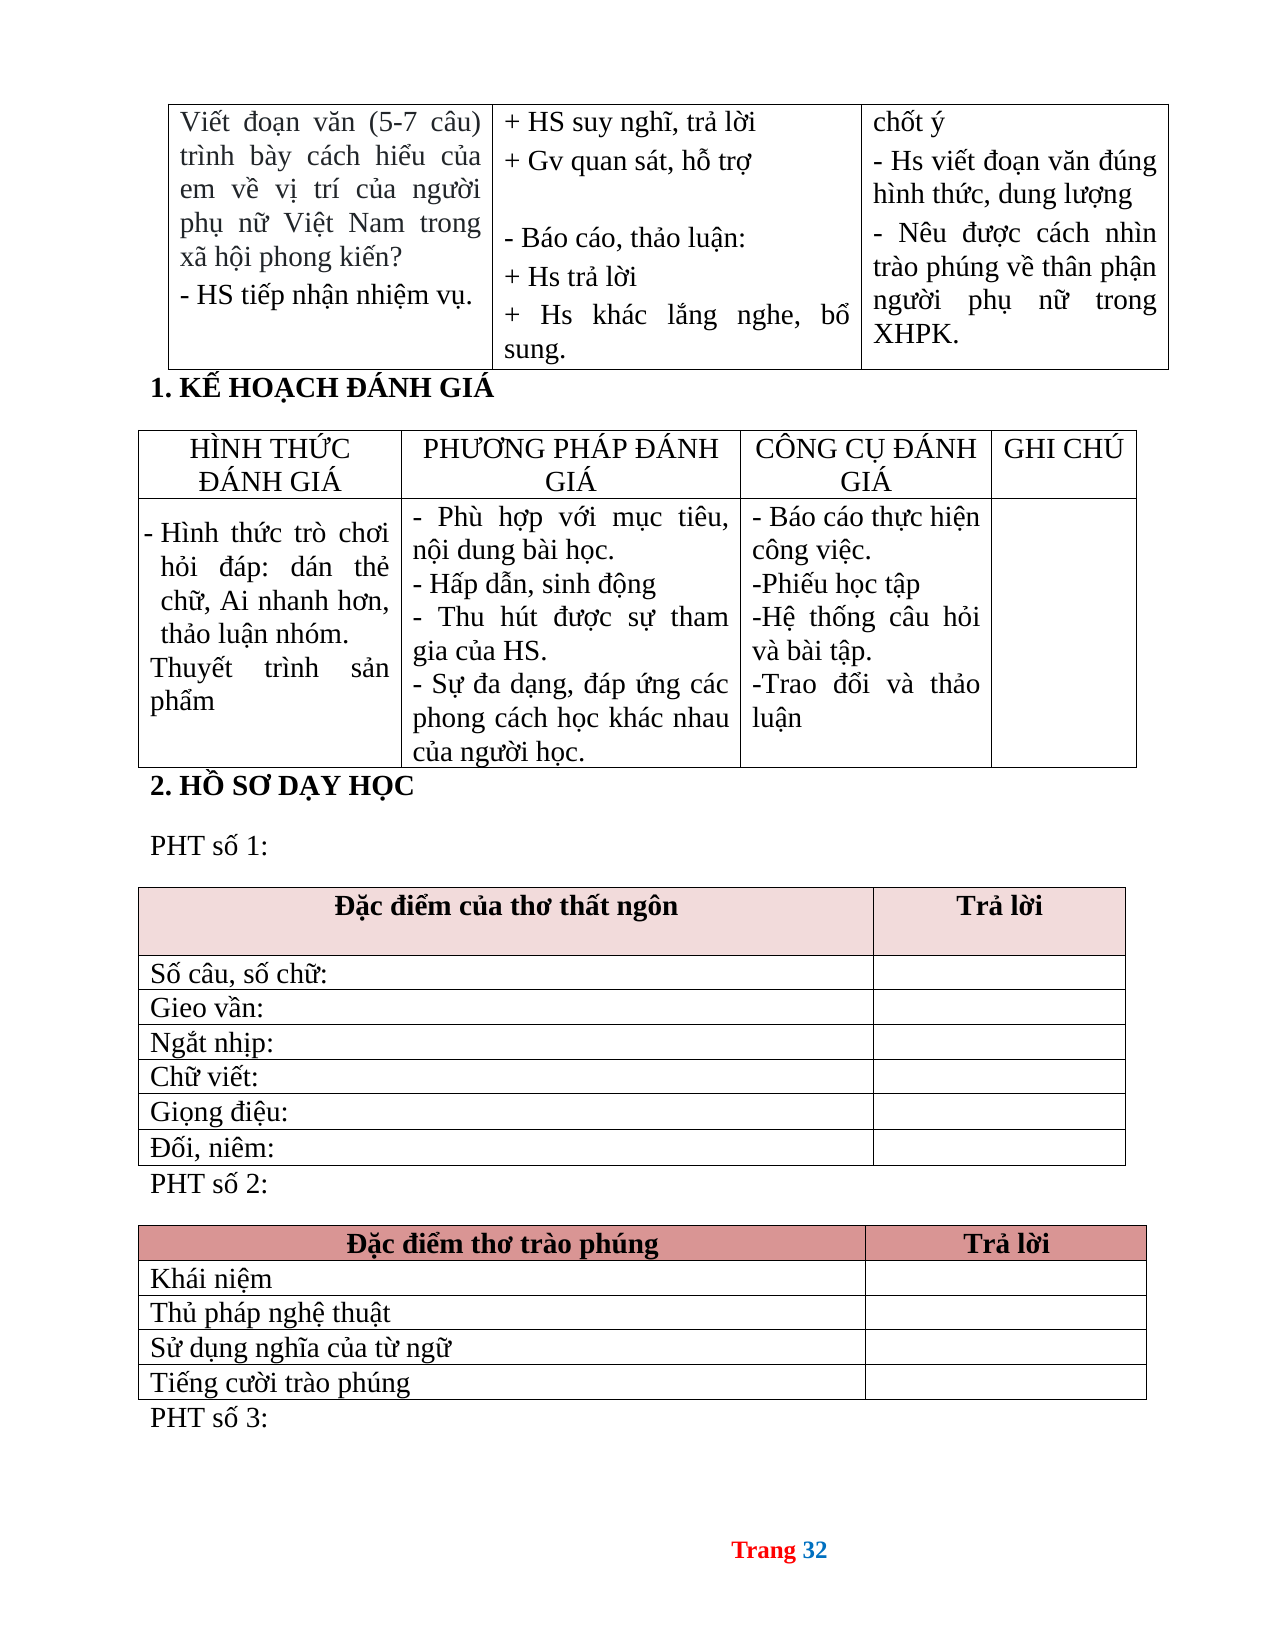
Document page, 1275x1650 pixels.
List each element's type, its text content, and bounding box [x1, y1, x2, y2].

table_header Trả lời [866, 1226, 1146, 1260]
table_cell [874, 990, 1125, 1024]
table_header Đặc điểm của thơ thất ngôn [139, 888, 873, 955]
table_header HÌNH THỨC ĐÁNH GIÁ [139, 431, 401, 498]
table_cell [866, 1330, 1146, 1364]
table_cell [874, 1130, 1125, 1165]
text 2. HỒ SƠ DẠY HỌC [150, 768, 1125, 802]
text PHT số 2: [150, 1166, 1125, 1199]
table_cell [866, 1296, 1146, 1329]
table_header CÔNG CỤ ĐÁNH GIÁ [741, 431, 991, 498]
text PHT số 1: [150, 828, 1125, 861]
table_cell Giọng điệu: [139, 1094, 873, 1129]
table_header Trả lời [874, 888, 1125, 955]
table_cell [493, 105, 861, 369]
table_header Đặc điểm thơ trào phúng [139, 1226, 865, 1260]
text 1. KẾ HOẠCH ĐÁNH GIÁ [150, 370, 1125, 404]
table_cell - Báo cáo thực hiện công việc. -Phiếu học tập -Hệ thống câu hỏi và bài tập. -Trao đổi và thảo luận [741, 499, 991, 767]
table_cell [866, 1365, 1146, 1399]
table_cell [874, 1060, 1125, 1093]
table_cell Hình thức trò chơi hỏi đáp: dán thẻ chữ, Ai nhanh hơn, thảo luận nhóm. Thuyết trình sản phẩm [139, 499, 401, 767]
table_cell [992, 499, 1136, 767]
table_cell Gieo vần: [139, 990, 873, 1024]
table_cell Đối, niêm: [139, 1130, 873, 1165]
table_header GHI CHÚ [992, 431, 1136, 498]
table_cell [874, 956, 1125, 989]
table_cell Chữ viết: [139, 1060, 873, 1093]
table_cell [169, 105, 492, 369]
table_cell - Phù hợp với mục tiêu, nội dung bài học. - Hấp dẫn, sinh động - Thu hút được sự tham gia của HS. - Sự đa dạng, đáp ứng các phong cách học khác nhau của người học. [402, 499, 740, 767]
table_header PHƯƠNG PHÁP ĐÁNH GIÁ [402, 431, 740, 498]
table_cell [866, 1261, 1146, 1294]
table_cell Ngắt nhịp: [139, 1025, 873, 1058]
table_cell [874, 1094, 1125, 1129]
table_cell Thủ pháp nghệ thuật [139, 1296, 865, 1329]
table_cell Số câu, số chữ: [139, 956, 873, 989]
table_cell Tiếng cười trào phúng [139, 1365, 865, 1399]
table_cell [874, 1025, 1125, 1058]
text PHT số 3: [150, 1400, 1125, 1434]
table_cell Khái niệm [139, 1261, 865, 1294]
table_cell Sử dụng nghĩa của từ ngữ [139, 1330, 865, 1364]
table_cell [862, 105, 1168, 369]
